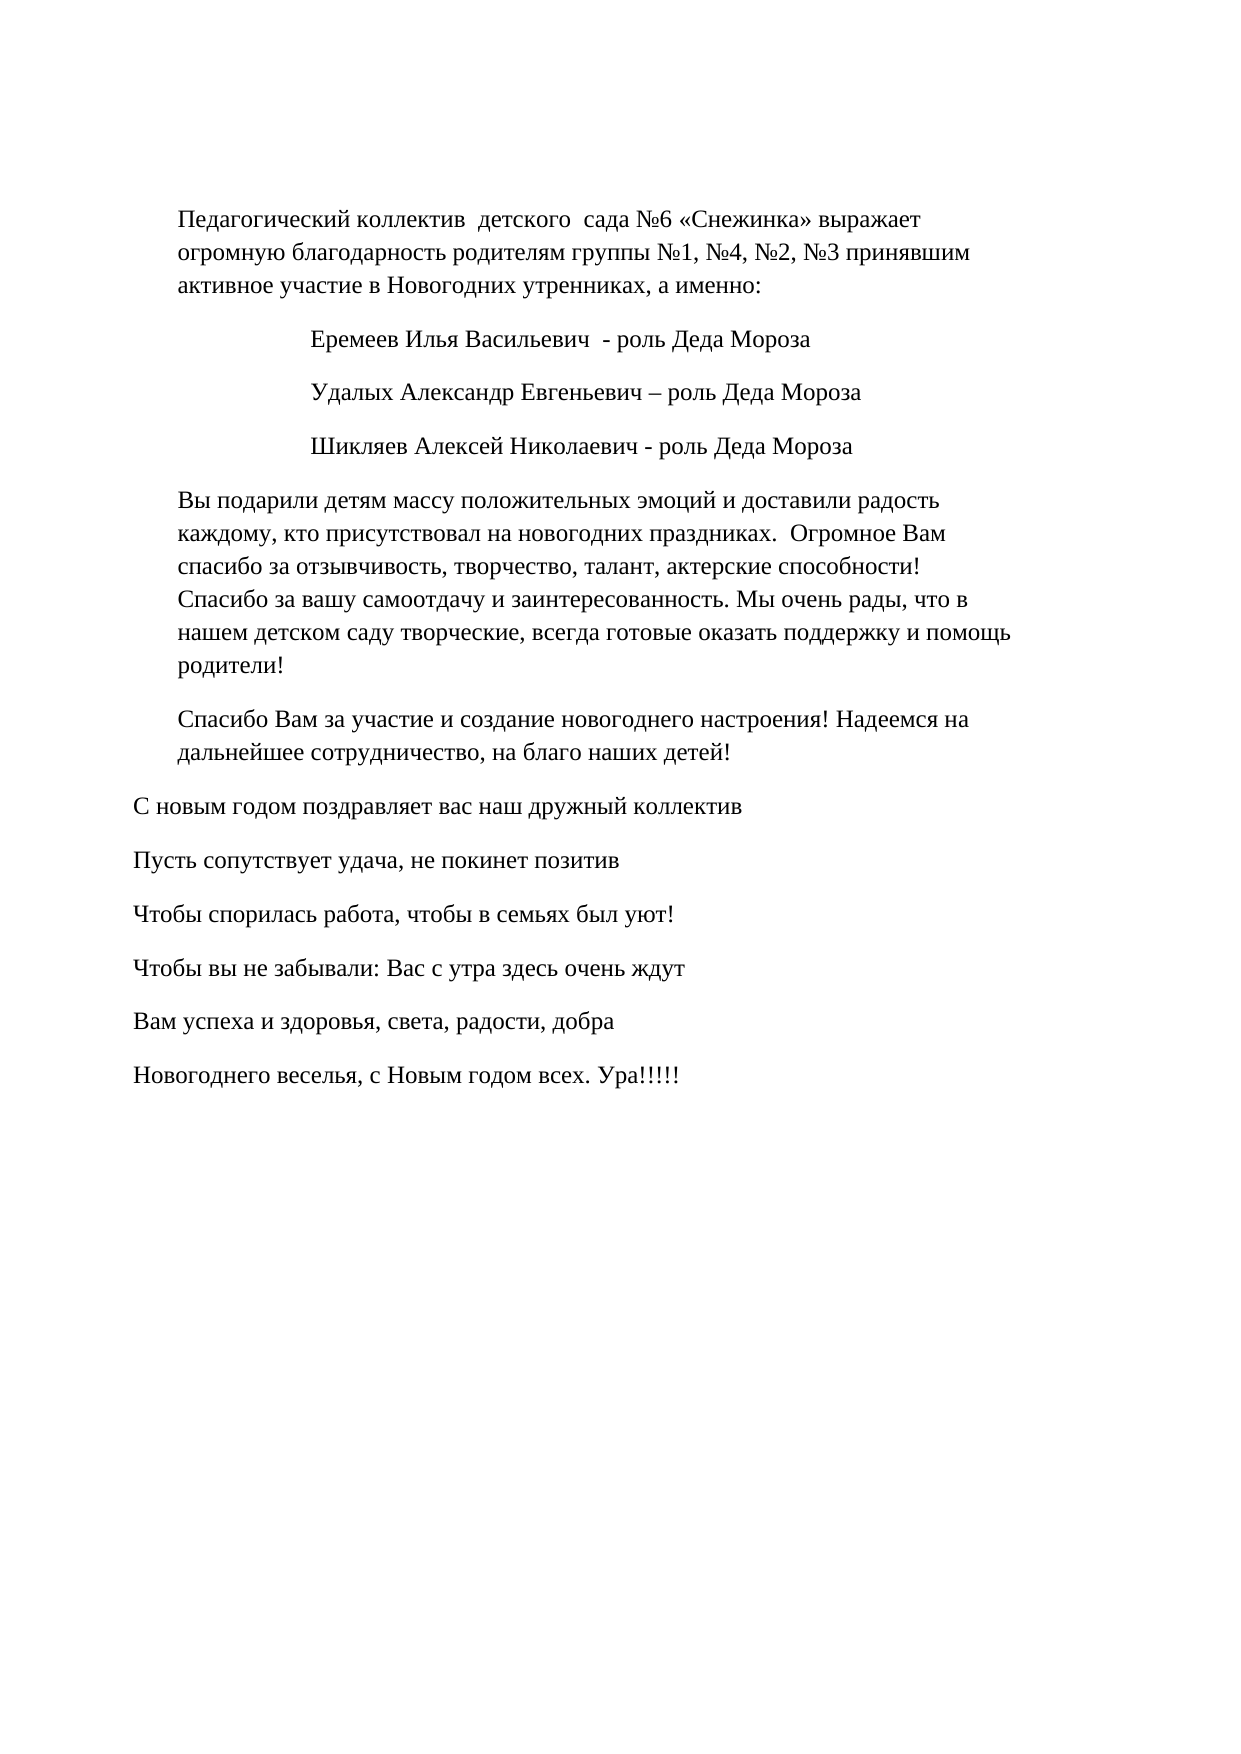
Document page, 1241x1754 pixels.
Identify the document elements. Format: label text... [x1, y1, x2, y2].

text Еремеев Илья Васильевич - роль Деда Мороза [310, 324, 1019, 352]
text Педагогический коллектив детского сада №6 «Снежинка» выражает огромную благодарность родителям группы №1, №4, №2, №3 принявшим активное участие в Новогодних утренниках, а именно: [177, 204, 1019, 298]
text Спасибо Вам за участие и создание новогоднего настроения! Надеемся на дальнейшее сотрудничество, на благо наших детей! [177, 704, 1019, 766]
text Удалых Александр Евгеньевич – роль Деда Мороза [310, 377, 1019, 406]
text С новым годом поздравляет вас наш дружный коллектив [133, 791, 1019, 820]
text Шикляев Алексей Николаевич - роль Деда Мороза [310, 431, 1019, 460]
text Чтобы спорилась работа, чтобы в семьях был уют! [133, 899, 1019, 927]
text Вы подарили детям массу положительных эмоций и доставили радость каждому, кто присутствовал на новогодних праздниках. Огромное Вам спасибо за отзывчивость, творчество, талант, актерские способности! Спасибо за вашу самоотдачу и заинтересованность. Мы очень рады, что в нашем детском саду творческие, всегда готовые оказать поддержку и помощь родители! [177, 485, 1019, 679]
text Чтобы вы не забывали: Вас с утра здесь очень ждут [133, 953, 1019, 981]
text Вам успеха и здоровья, света, радости, добра [133, 1006, 1019, 1035]
text Новогоднего веселья, с Новым годом всех. Ура!!!!! [133, 1060, 1019, 1089]
text Пусть сопутствует удача, не покинет позитив [133, 845, 1019, 874]
